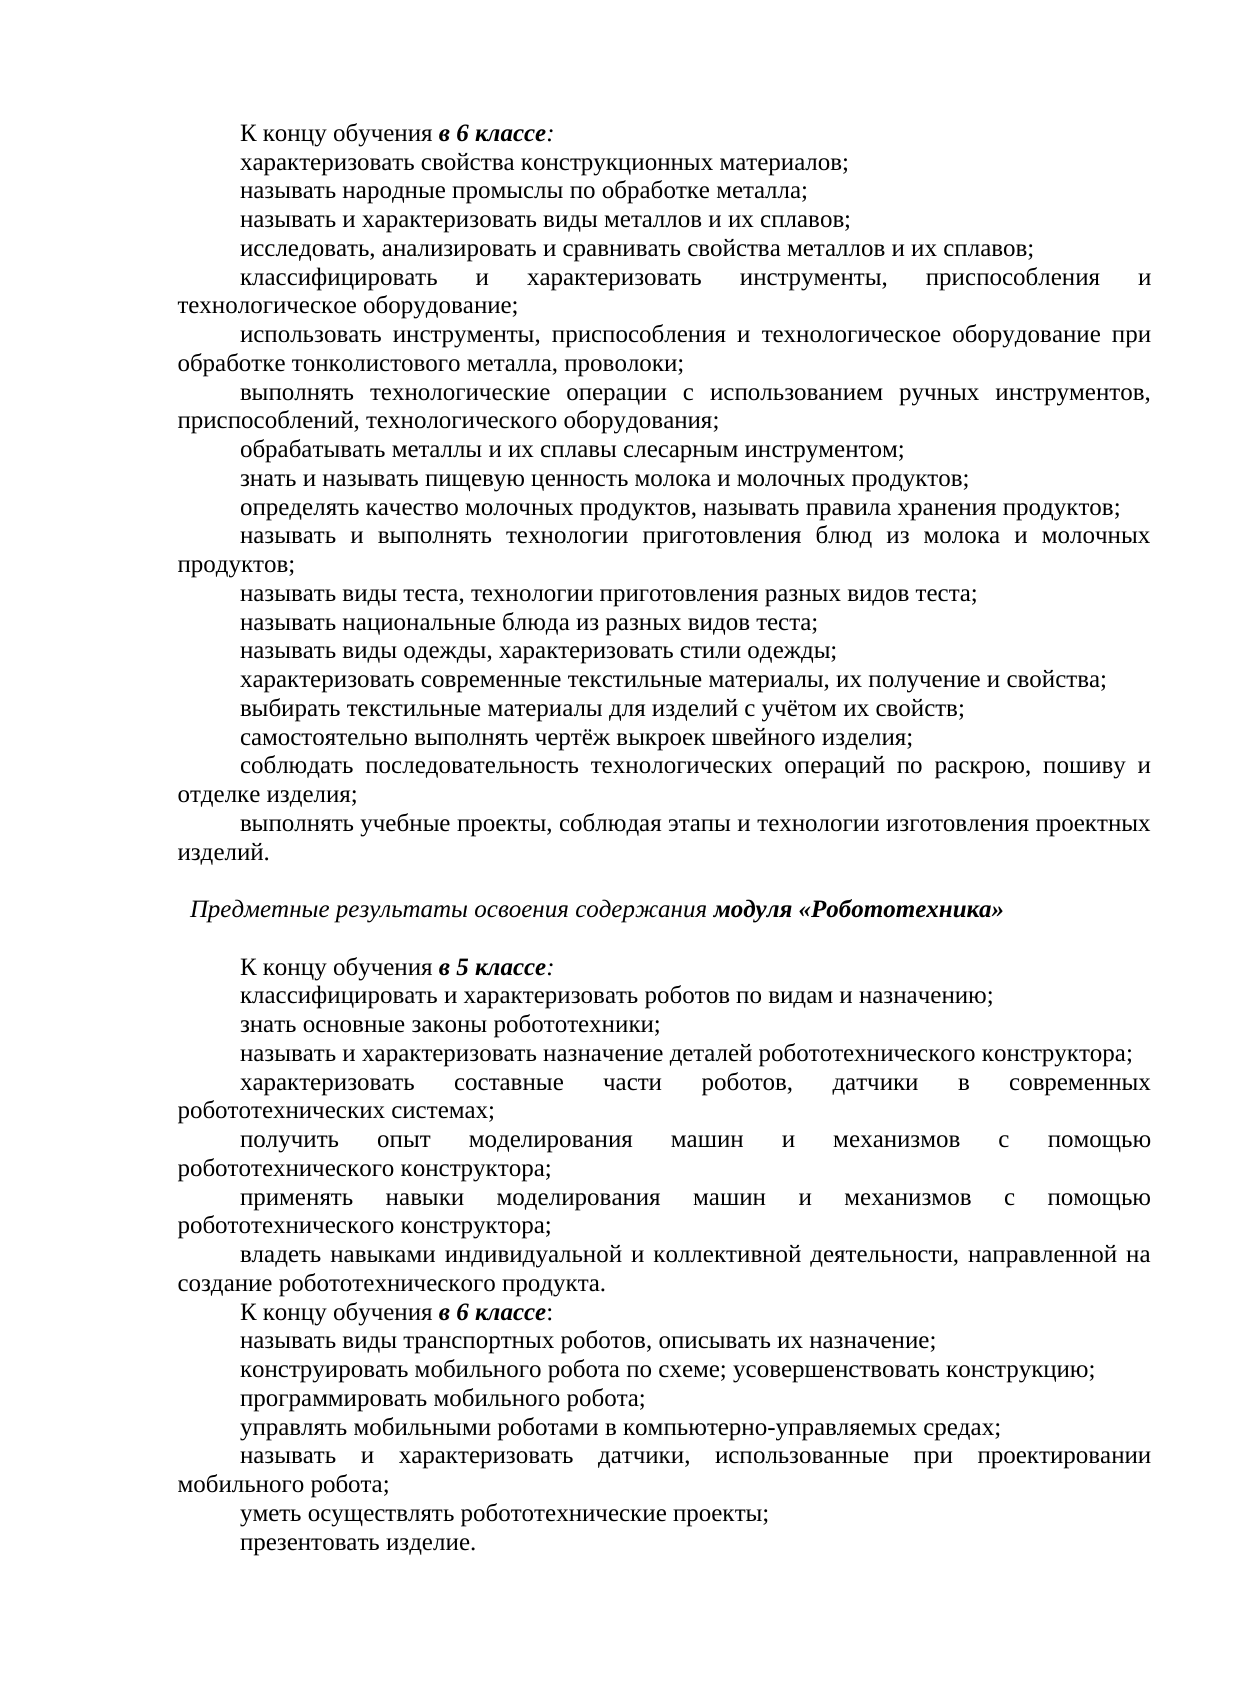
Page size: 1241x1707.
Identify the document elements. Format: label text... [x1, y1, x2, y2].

text Предметные результаты освоения содержания модуля «Робототехника» [190, 894, 1152, 923]
text конструировать мобильного робота по схеме; усовершенствовать конструкцию; [177, 1354, 1152, 1383]
text К концу обучения в 5 классе: [177, 952, 1152, 981]
text самостоятельно выполнять чертёж выкроек швейного изделия; [177, 722, 1152, 751]
text знать основные законы робототехники; [177, 1009, 1152, 1038]
text называть народные промыслы по обработке металла; [177, 176, 1152, 204]
text К концу обучения в 6 классе: [177, 118, 1152, 147]
text применять навыки моделирования машин и механизмов с помощью робототехнического конструктора; [177, 1182, 1152, 1239]
text выбирать текстильные материалы для изделий с учётом их свойств; [177, 693, 1152, 722]
text выполнять технологические операции с использованием ручных инструментов, приспособлений, технологического оборудования; [177, 377, 1152, 434]
text К концу обучения в 6 классе: [177, 1297, 1152, 1326]
text характеризовать составные части роботов, датчики в современных робототехнических системах; [177, 1067, 1152, 1124]
text выполнять учебные проекты, соблюдая этапы и технологии изготовления проектных изделий. [177, 808, 1152, 866]
text называть и характеризовать назначение деталей робототехнического конструктора; [177, 1038, 1152, 1067]
text называть виды транспортных роботов, описывать их назначение; [177, 1326, 1152, 1354]
text характеризовать современные текстильные материалы, их получение и свойства; [177, 664, 1152, 693]
text классифицировать и характеризовать инструменты, приспособления и технологическое оборудование; [177, 262, 1152, 319]
text знать и называть пищевую ценность молока и молочных продуктов; [177, 463, 1152, 492]
text использовать инструменты, приспособления и технологическое оборудование при обработке тонколистового металла, проволоки; [177, 319, 1152, 377]
text управлять мобильными роботами в компьютерно-управляемых средах; [177, 1412, 1152, 1441]
text обрабатывать металлы и их сплавы слесарным инструментом; [177, 434, 1152, 463]
text уметь осуществлять робототехнические проекты; [177, 1498, 1152, 1527]
text называть национальные блюда из разных видов теста; [177, 607, 1152, 636]
text программировать мобильного робота; [177, 1383, 1152, 1412]
text называть и характеризовать виды металлов и их сплавов; [177, 204, 1152, 233]
text презентовать изделие. [177, 1527, 1152, 1556]
text характеризовать свойства конструкционных материалов; [177, 147, 1152, 176]
text исследовать, анализировать и сравнивать свойства металлов и их сплавов; [177, 233, 1152, 262]
text получить опыт моделирования машин и механизмов с помощью робототехнического конструктора; [177, 1124, 1152, 1182]
text называть виды одежды, характеризовать стили одежды; [177, 636, 1152, 664]
text называть и выполнять технологии приготовления блюд из молока и молочных продуктов; [177, 521, 1152, 578]
text классифицировать и характеризовать роботов по видам и назначению; [177, 981, 1152, 1009]
text соблюдать последовательность технологических операций по раскрою, пошиву и отделке изделия; [177, 751, 1152, 808]
text называть виды теста, технологии приготовления разных видов теста; [177, 578, 1152, 607]
text называть и характеризовать датчики, использованные при проектировании мобильного робота; [177, 1441, 1152, 1498]
text владеть навыками индивидуальной и коллективной деятельности, направленной на создание робототехнического продукта. [177, 1239, 1152, 1297]
text определять качество молочных продуктов, называть правила хранения продуктов; [177, 492, 1152, 521]
